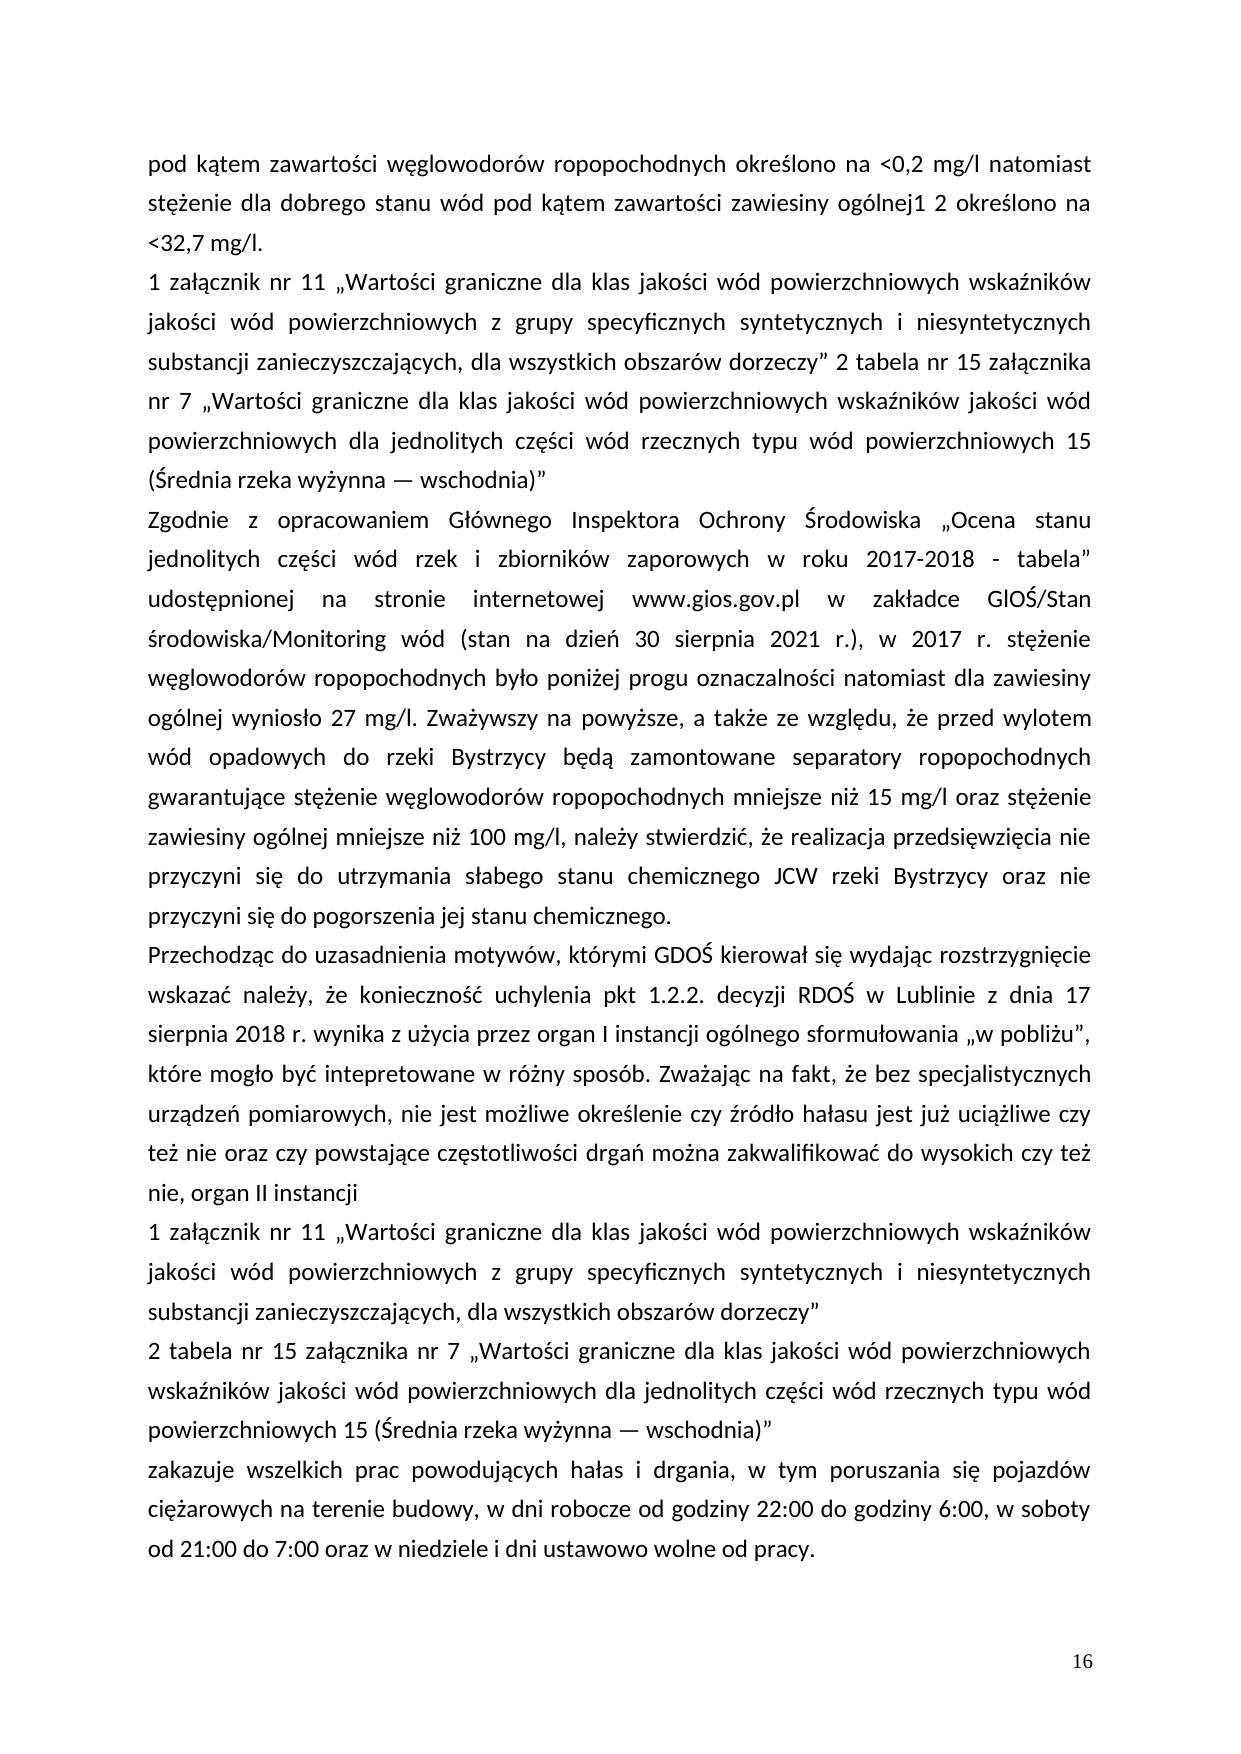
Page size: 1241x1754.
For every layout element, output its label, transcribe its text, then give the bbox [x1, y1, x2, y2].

text zakazuje wszelkich prac powodujących hałas i drgania, w tym poruszania się pojazdów ciężarowych na terenie budowy, w dni robocze od godziny 22:00 do godziny 6:00, w soboty od 21:00 do 7:00 oraz w niedziele i dni ustawowo wolne od pracy. [148, 1454, 1092, 1564]
text Przechodząc do uzasadnienia motywów, którymi GDOŚ kierował się wydając rozstrzygnięcie wskazać należy, że konieczność uchylenia pkt 1.2.2. decyzji RDOŚ w Lublinie z dnia 17 sierpnia 2018 r. wynika z użycia przez organ I instancji ogólnego sformułowania „w pobliżu”, które mogło być intepretowane w różny sposób. Zważając na fakt, że bez specjalistycznych urządzeń pomiarowych, nie jest możliwe określenie czy źródło hałasu jest już uciążliwe czy też nie oraz czy powstające częstotliwości drgań można zakwalifikować do wysokich czy też nie, organ II instancji [148, 939, 1092, 1207]
text Zgodnie z opracowaniem Głównego Inspektora Ochrony Środowiska „Ocena stanu jednolitych części wód rzek i zbiorników zaporowych w roku 2017-2018 - tabela” udostępnionej na stronie internetowej www.gios.gov.pl w zakładce GlOŚ/Stan środowiska/Monitoring wód (stan na dzień 30 sierpnia 2021 r.), w 2017 r. stężenie węglowodorów ropopochodnych było poniżej progu oznaczalności natomiast dla zawiesiny ogólnej wyniosło 27 mg/l. Zważywszy na powyższe, a także ze względu, że przed wylotem wód opadowych do rzeki Bystrzycy będą zamontowane separatory ropopochodnych gwarantujące stężenie węglowodorów ropopochodnych mniejsze niż 15 mg/l oraz stężenie zawiesiny ogólnej mniejsze niż 100 mg/l, należy stwierdzić, że realizacja przedsięwzięcia nie przyczyni się do utrzymania słabego stanu chemicznego JCW rzeki Bystrzycy oraz nie przyczyni się do pogorszenia jej stanu chemicznego. [148, 504, 1092, 930]
text 2 tabela nr 15 załącznika nr 7 „Wartości graniczne dla klas jakości wód powierzchniowych wskaźników jakości wód powierzchniowych dla jednolitych części wód rzecznych typu wód powierzchniowych 15 (Średnia rzeka wyżynna — wschodnia)” [148, 1335, 1092, 1445]
text 1 załącznik nr 11 „Wartości graniczne dla klas jakości wód powierzchniowych wskaźników jakości wód powierzchniowych z grupy specyficznych syntetycznych i niesyntetycznych substancji zanieczyszczających, dla wszystkich obszarów dorzeczy” 2 tabela nr 15 załącznika nr 7 „Wartości graniczne dla klas jakości wód powierzchniowych wskaźników jakości wód powierzchniowych dla jednolitych części wód rzecznych typu wód powierzchniowych 15 (Średnia rzeka wyżynna — wschodnia)” [148, 266, 1092, 495]
text 1 załącznik nr 11 „Wartości graniczne dla klas jakości wód powierzchniowych wskaźników jakości wód powierzchniowych z grupy specyficznych syntetycznych i niesyntetycznych substancji zanieczyszczających, dla wszystkich obszarów dorzeczy” [148, 1216, 1092, 1326]
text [148, 148, 1092, 257]
